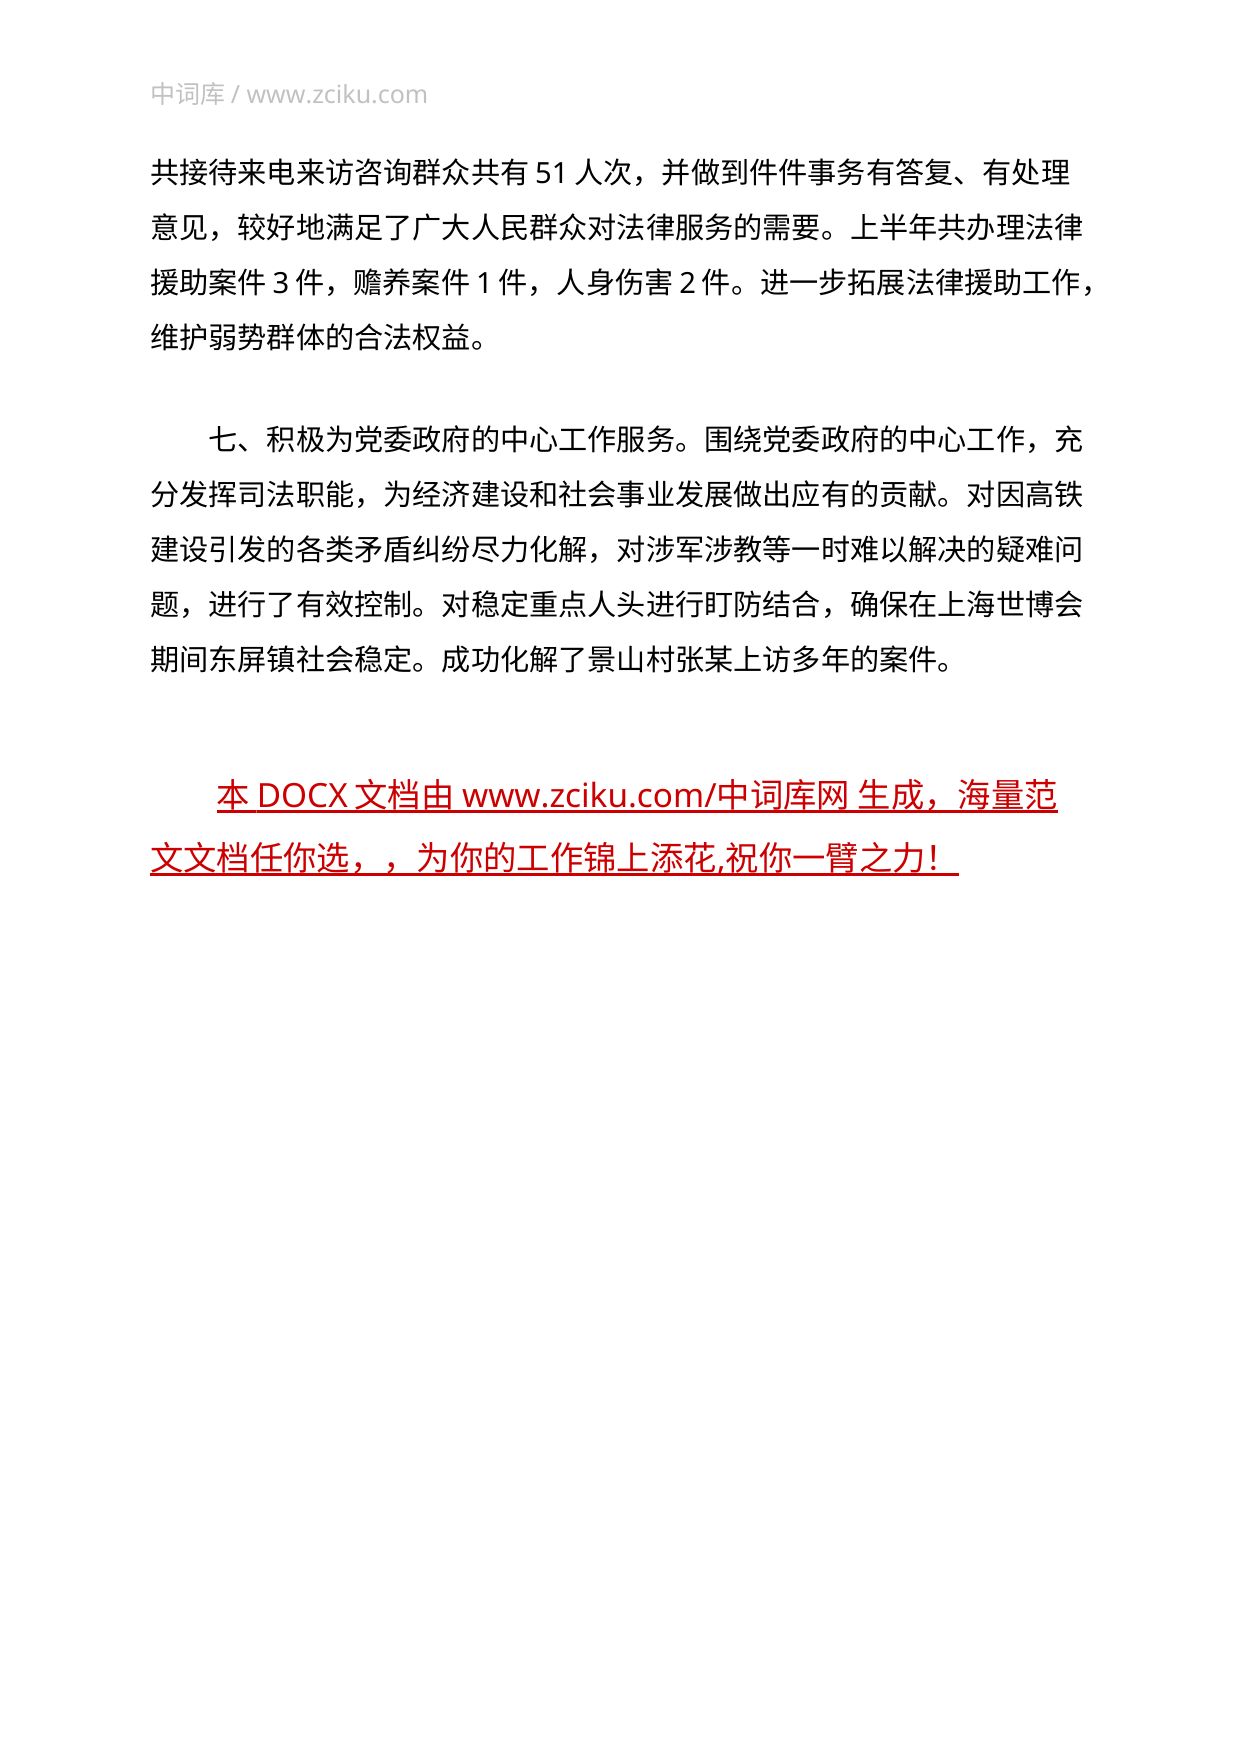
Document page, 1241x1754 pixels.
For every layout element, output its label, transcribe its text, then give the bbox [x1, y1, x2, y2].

text 本DOCX文档由 www.zciku.com/中词库网 生成，海量范文文档任你选，，为你的工作锦上添花,祝你一臂之力！ [150, 769, 1090, 881]
text 七、积极为党委政府的中心工作服务。围绕党委政府的中心工作，充分发挥司法职能，为经济建设和社会事业发展做出应有的贡献。对因高铁建设引发的各类矛盾纠纷尽力化解，对涉军涉教等一时难以解决的疑难问题，进行了有效控制。对稳定重点人头进行盯防结合，确保在上海世博会期间东屏镇社会稳定。成功化解了景山村张某上访多年的案件。 [150, 417, 1090, 678]
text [150, 150, 1090, 357]
